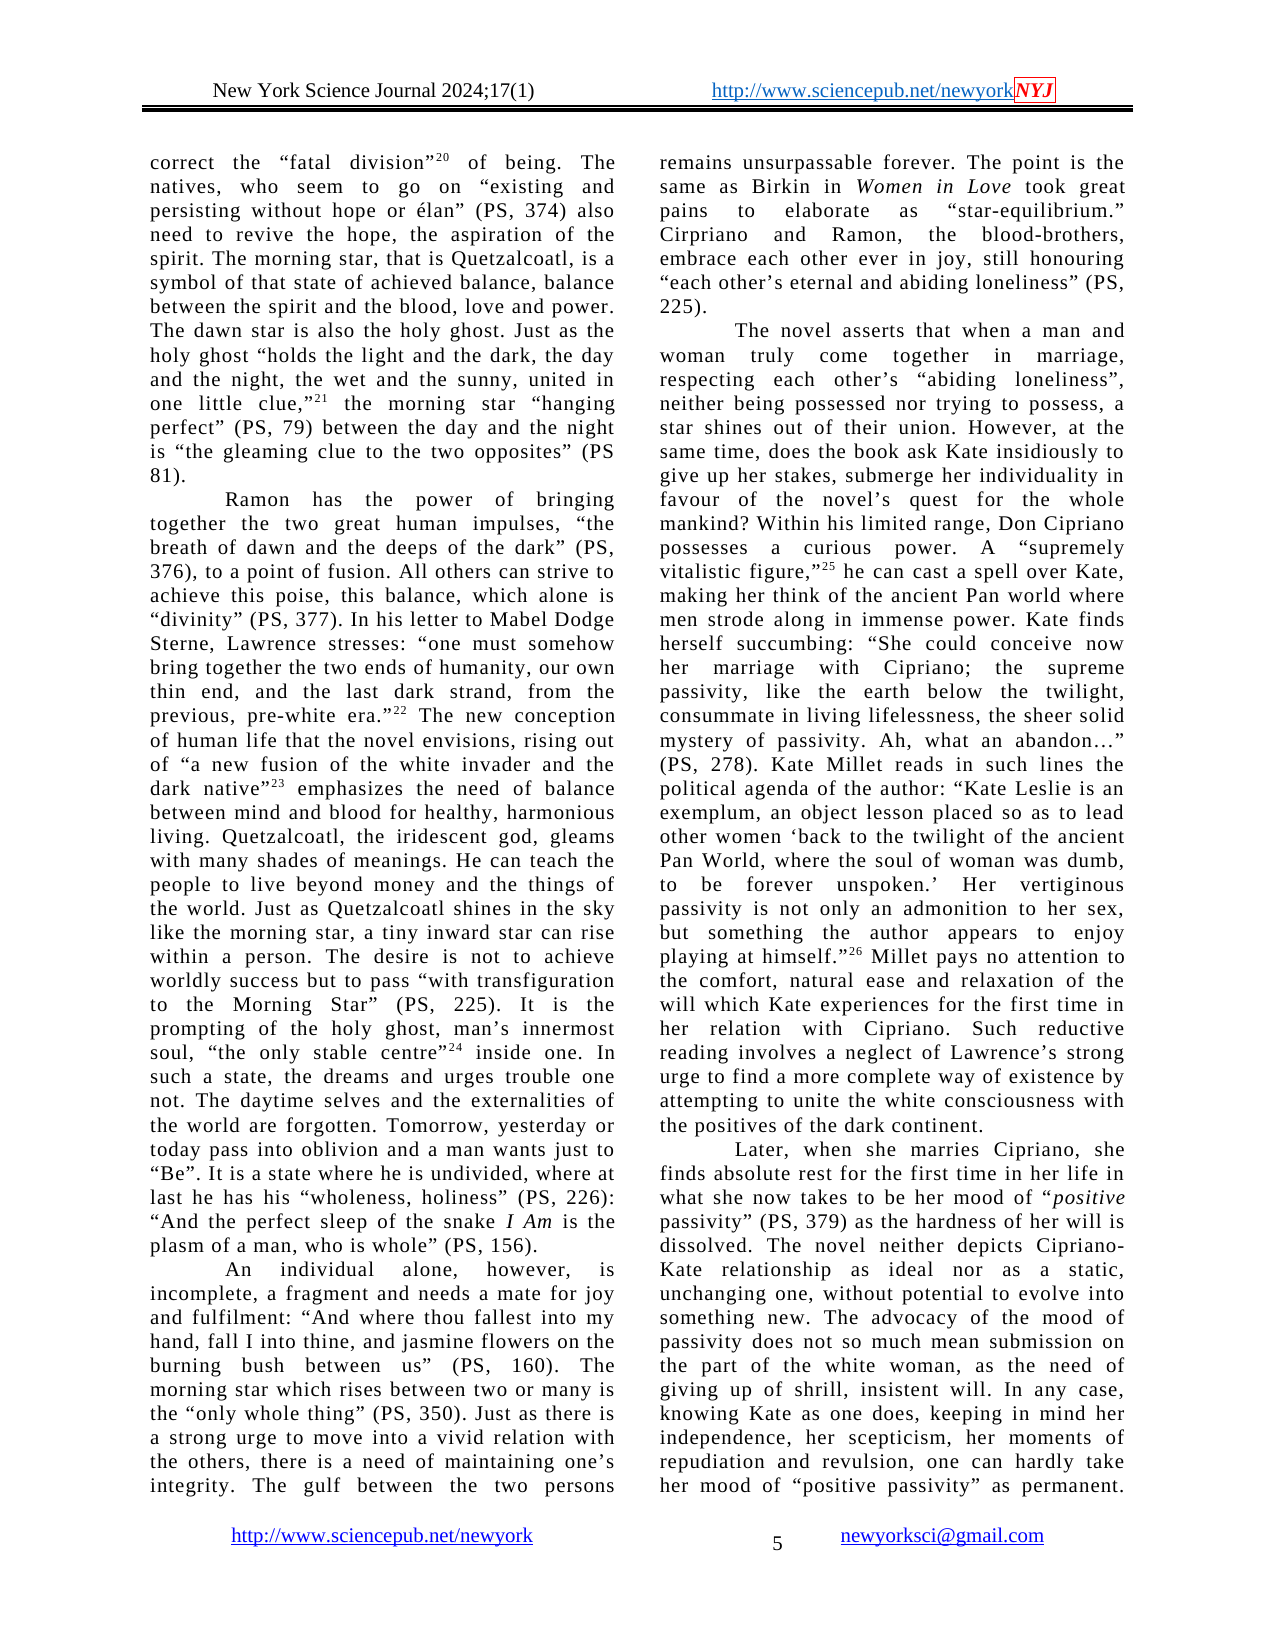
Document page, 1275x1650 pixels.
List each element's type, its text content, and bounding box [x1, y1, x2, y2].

text An individual alone, however, is incomplete, a fragment and needs a mate for joy and fulfilment: “And where thou fallest into my hand, fall I into thine, and jasmine flowers on the burning bush between us” (PS, 160). The morning star which rises between two or many is the “only whole thing” (PS, 350). Just as there is a strong urge to move into a vivid relation with the others, there is a need of maintaining one’s integrity. The gulf between the two persons remains unsurpassable forever. The point is the same as Birkin in Women in Love took great pains to elaborate as “star-equilibrium.” Cirpriano and Ramon, the blood-brothers, embrace each other ever in joy, still honouring “each other’s eternal and abiding loneliness” (PS, 225). [150, 1257, 615, 1497]
text Ramon has the power of bringing together the two great human impulses, “the breath of dawn and the deeps of the dark” (PS, 376), to a point of fusion. All others can strive to achieve this poise, this balance, which alone is “divinity” (PS, 377). In his letter to Mabel Dodge Sterne, Lawrence stresses: “one must somehow bring together the two ends of humanity, our own thin end, and the last dark strand, from the previous, pre-white era.”22 The new conception of human life that the novel envisions, rising out of “a new fusion of the white invader and the dark native”23 emphasizes the need of balance between mind and blood for healthy, harmonious living. Quetzalcoatl, the iridescent god, gleams with many shades of meanings. He can teach the people to live beyond money and the things of the world. Just as Quetzalcoatl shines in the sky like the morning star, a tiny inward star can rise within a person. The desire is not to achieve worldly success but to pass “with transfiguration to the Morning Star” (PS, 225). It is the prompting of the holy ghost, man’s innermost soul, “the only stable centre”24 inside one. In such a state, the dreams and urges trouble one not. The daytime selves and the externalities of the world are forgotten. Tomorrow, yesterday or today pass into oblivion and a man wants just to “Be”. It is a state where he is undivided, where at last he has his “wholeness, holiness” (PS, 226): “And the perfect sleep of the snake I Am is the plasm of a man, who is whole” (PS, 156). [150, 487, 615, 1257]
text An individual alone, however, is incomplete, a fragment and needs a mate for joy and fulfilment: “And where thou fallest into my hand, fall I into thine, and jasmine flowers on the burning bush between us” (PS, 160). The morning star which rises between two or many is the “only whole thing” (PS, 350). Just as there is a strong urge to move into a vivid relation with the others, there is a need of maintaining one’s integrity. The gulf between the two persons remains unsurpassable forever. The point is the same as Birkin in Women in Love took great pains to elaborate as “star-equilibrium.” Cirpriano and Ramon, the blood-brothers, embrace each other ever in joy, still honouring “each other’s eternal and abiding loneliness” (PS, 225). [659, 150, 1125, 318]
text The novel asserts that when a man and woman truly come together in marriage, respecting each other’s “abiding loneliness”, neither being possessed nor trying to possess, a star shines out of their union. However, at the same time, does the book ask Kate insidiously to give up her stakes, submerge her individuality in favour of the novel’s quest for the whole mankind? Within his limited range, Don Cipriano possesses a curious power. A “supremely vitalistic figure,”25 he can cast a spell over Kate, making her think of the ancient Pan world where men strode along in immense power. Kate finds herself succumbing: “She could conceive now her marriage with Cipriano; the supreme passivity, like the earth below the twilight, consummate in living lifelessness, the sheer solid mystery of passivity. Ah, what an abandon…” (PS, 278). Kate Millet reads in such lines the political agenda of the author: “Kate Leslie is an exemplum, an object lesson placed so as to lead other women ‘back to the twilight of the ancient Pan World, where the soul of woman was dumb, to be forever unspoken.’ Her vertiginous passivity is not only an admonition to her sex, but something the author appears to enjoy playing at himself.”26 Millet pays no attention to the comfort, natural ease and relaxation of the will which Kate experiences for the first time in her relation with Cipriano. Such reductive reading involves a neglect of Lawrence’s strong urge to find a more complete way of existence by attempting to unite the white consciousness with the positives of the dark continent. [659, 318, 1125, 1137]
